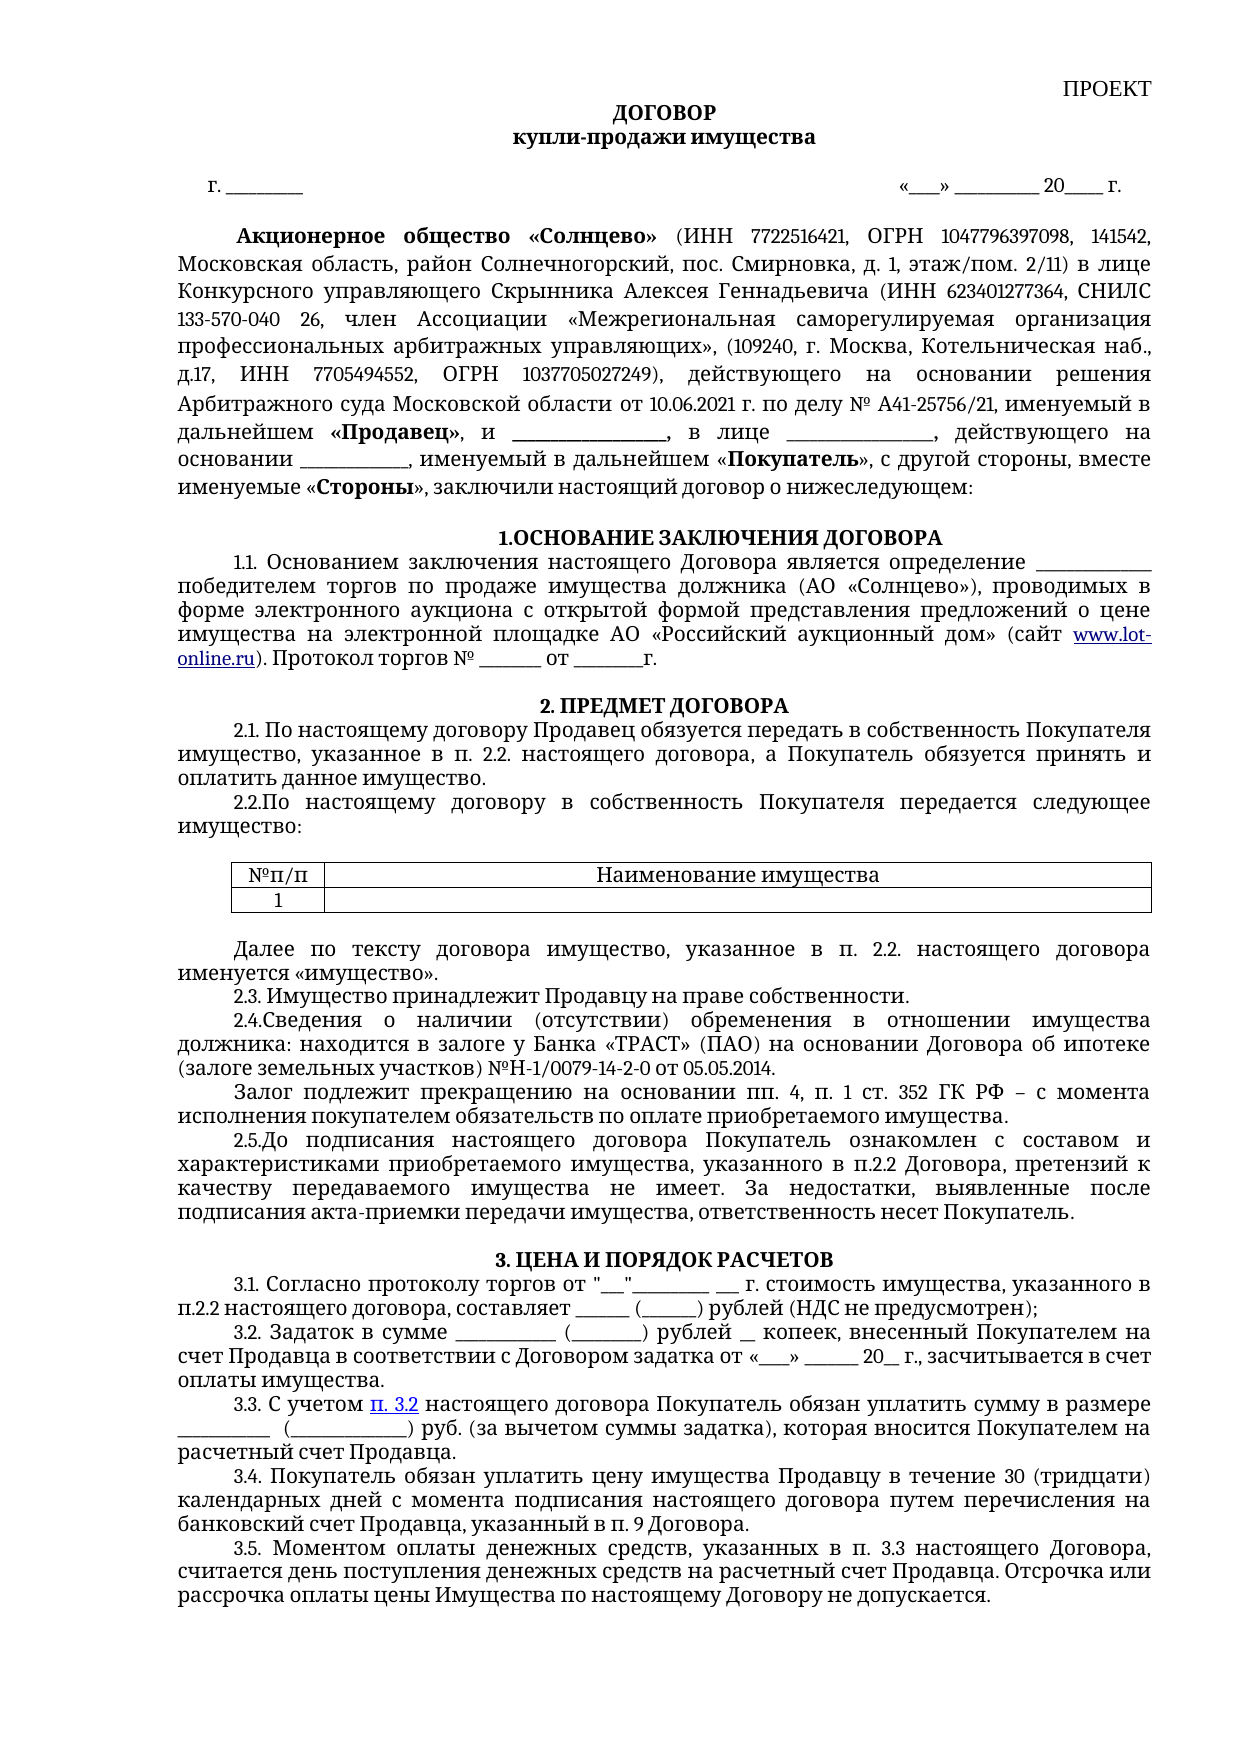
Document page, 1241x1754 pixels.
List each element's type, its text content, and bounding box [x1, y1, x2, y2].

text 2.4.Сведения о наличии (отсутствии) обременения в отношении имущества должника: находится в залоге у Банка «ТРАСТ» (ПАО) на основании Договора об ипотеке (залоге земельных участков) №Н-1/0079-14-2-0 от 05.05.2014. [177, 1009, 1152, 1081]
table_header Наименование имущества [325, 863, 1151, 887]
table_cell [325, 888, 1151, 912]
text 1.1. Основанием заключения настоящего Договора является определение _______________ победителем торгов по продаже имущества должника (АО «Солнцево»), проводимых в форме электронного аукциона с открытой формой представления предложений о цене имущества на электронной площадке АО «Российский аукционный дом» (сайт www.lot-online.ru). Протокол торгов № ________ от _________г. [177, 551, 1152, 671]
list 1.ОСНОВАНИЕ ЗАКЛЮЧЕНИЯ ДОГОВОРА [290, 527, 1152, 551]
text купли-продажи имущества [177, 125, 1152, 149]
text Далее по тексту договора имущество, указанное в п. 2.2. настоящего договора именуется «имущество». [177, 937, 1152, 985]
text Акционерное общество «Солнцево» (ИНН 7722516421, ОГРН 1047796397098, 141542, Московская область, район Солнечногорский, пос. Смирновка, д. 1, этаж/пом. 2/11) в лице Конкурсного управляющего Скрынника Алексея Геннадьевича (ИНН 623401277364, СНИЛС 133-570-040 26, член Ассоциации «Межрегиональная саморегулируемая организация профессиональных арбитражных управляющих», (109240, г. Москва, Котельническая наб., д.17, ИНН 7705494552, ОГРН 1037705027249), действующего на основании решения Арбитражного суда Московской области от 10.06.2021 г. по делу № А41-25756/21, именуемый в дальнейшем «Продавец», и ____________________, в лице ___________________, действующего на основании ______________, именуемый в дальнейшем «Покупатель», с другой стороны, вместе именуемые «Стороны», заключили настоящий договор о нижеследующем: [177, 225, 1152, 499]
text 3. ЦЕНА И ПОРЯДОК РАСЧЕТОВ [177, 1249, 1152, 1273]
text 3.4. Покупатель обязан уплатить цену имущества Продавцу в течение 30 (тридцати) календарных дней с момента подписания настоящего договора путем перечисления на банковский счет Продавца, указанный в п. 9 Договора. [177, 1464, 1152, 1536]
text 3.2. Задаток в сумме _____________ (_________) рублей __ копеек, внесенный Покупателем на счет Продавца в соответствии с Договором задатка от «____» _______ 20__ г., засчитывается в счет оплаты имущества. [177, 1321, 1152, 1392]
text 3.5. Моментом оплаты денежных средств, указанных в п. 3.3 настоящего Договора, считается день поступления денежных средств на расчетный счет Продавца. Отсрочка или рассрочка оплаты цены Имущества по настоящему Договору не допускается. [177, 1536, 1152, 1608]
text 2.2.По настоящему договору в собственность Покупателя передается следующее имущество: [177, 790, 1152, 838]
text 2.5.До подписания настоящего договора Покупатель ознакомлен с составом и характеристиками приобретаемого имущества, указанного в п.2.2 Договора, претензий к качеству передаваемого имущества не имеет. За недостатки, выявленные после подписания акта-приемки передачи имущества, ответственность несет Покупатель. [177, 1129, 1152, 1225]
text г. __________ «____» ___________ 20_____ г. [177, 173, 1152, 197]
text ДОГОВОР [177, 101, 1152, 125]
text Залог подлежит прекращению на основании пп. 4, п. 1 ст. 352 ГК РФ – с момента исполнения покупателем обязательств по оплате приобретаемого имущества. [177, 1081, 1152, 1129]
text 2.3. Имущество принадлежит Продавцу на праве собственности. [177, 985, 1152, 1009]
table_header №п/п [232, 863, 324, 887]
text 2.1. По настоящему договору Продавец обязуется передать в собственность Покупателя имущество, указанное в п. 2.2. настоящего договора, а Покупатель обязуется принять и оплатить данное имущество. [177, 718, 1152, 790]
text 3.1. Согласно протоколу торгов от "___"__________ ___ г. стоимость имущества, указанного в п.2.2 настоящего договора, составляет _______ (_______) рублей (НДС не предусмотрен); [177, 1273, 1152, 1321]
text 2. ПРЕДМЕТ ДОГОВОРА [177, 694, 1152, 718]
table_cell 1 [232, 888, 324, 912]
text 3.3. С учетом п. 3.2 настоящего договора Покупатель обязан уплатить сумму в размере ____________ (_______________) руб. (за вычетом суммы задатка), которая вносится Покупателем на расчетный счет Продавца. [177, 1392, 1152, 1464]
